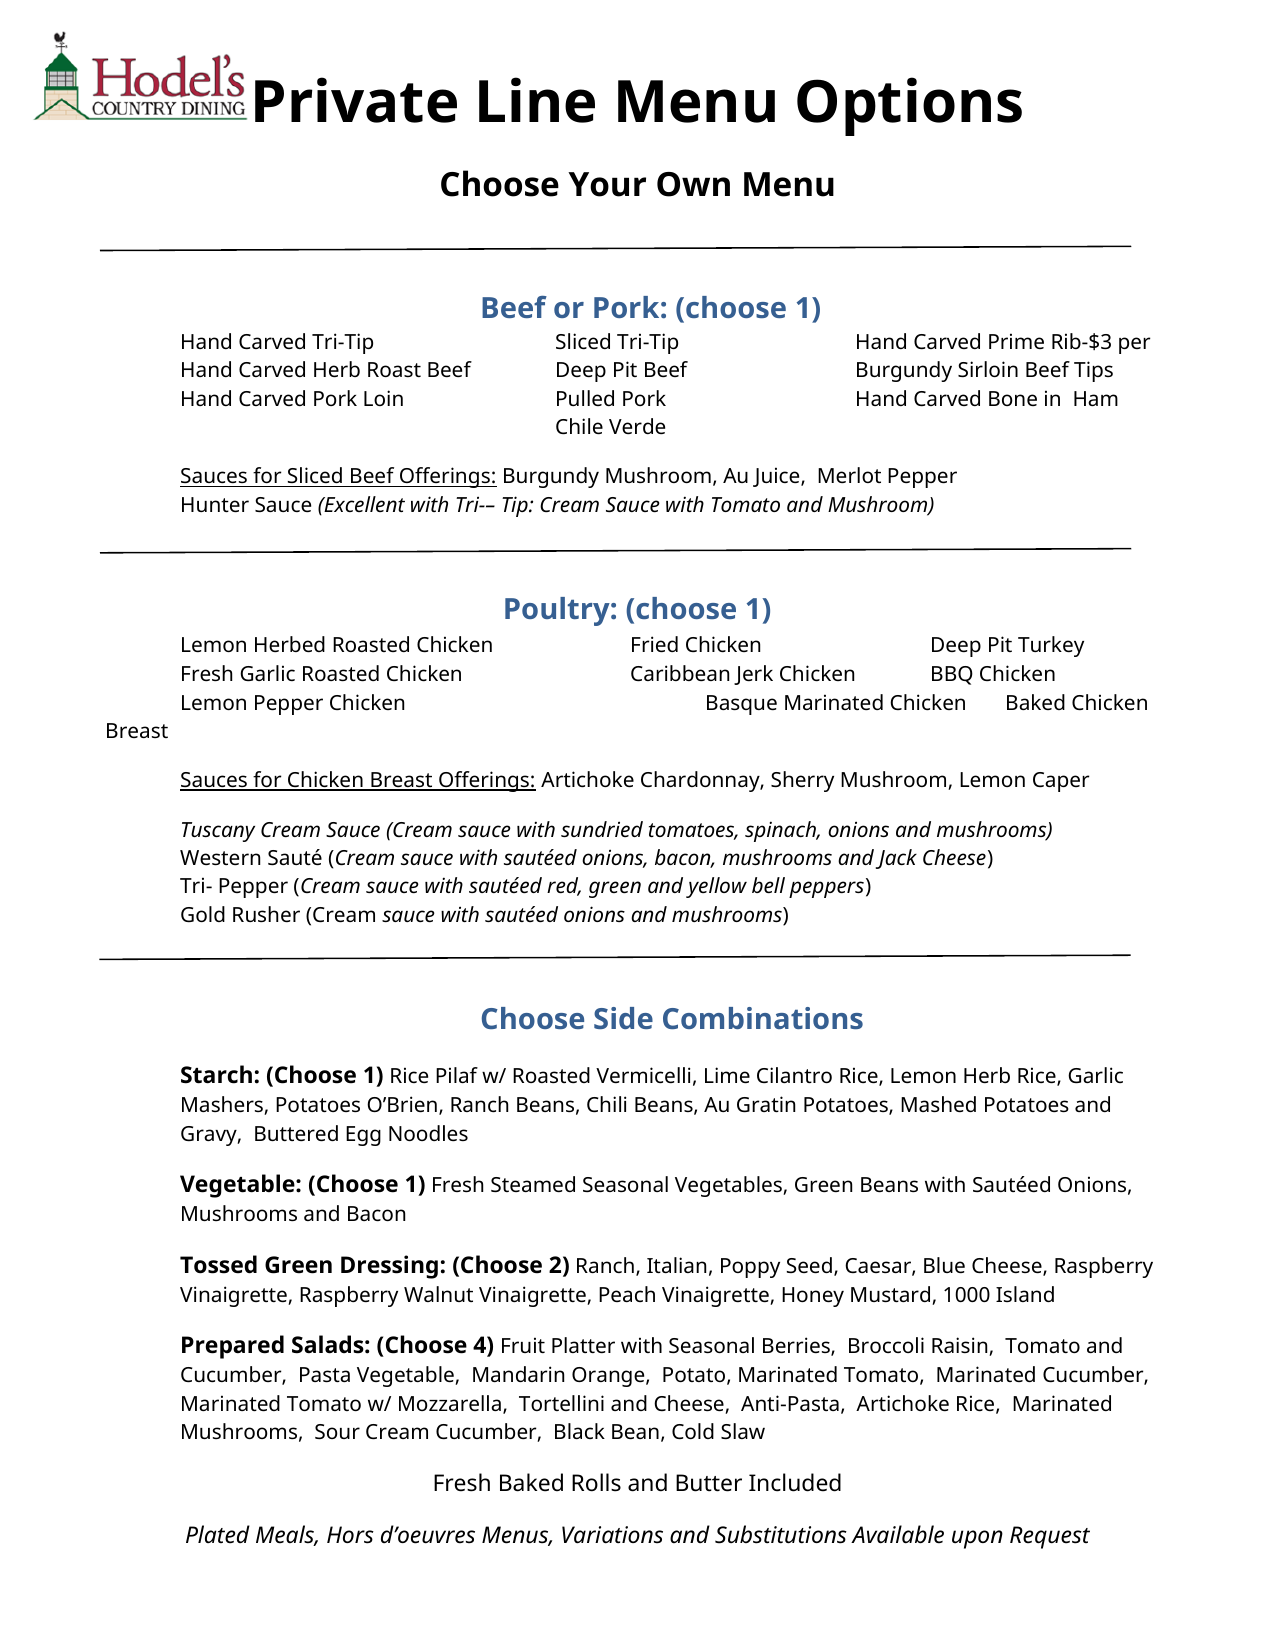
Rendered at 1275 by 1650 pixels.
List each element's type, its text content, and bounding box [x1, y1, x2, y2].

picture [26, 26, 254, 124]
text Plated Meals, Hors d’oeuvres Menus, Variations and Substitutions Available upon Request [105, 1518, 1170, 1550]
text Starch: (Choose 1) Rice Pilaf w/ Roasted Vermicelli, Lime Cilantro Rice, Lemon Herb Rice, Garlic Mashers, Potatoes O’Brien, Ranch Beans, Chili Beans, Au Gratin Potatoes, Mashed Potatoes and Gravy, Buttered Egg Noodles [180, 1059, 1170, 1147]
text Tuscany Cream Sauce (Cream sauce with sundried tomatoes, spinach, onions and mushrooms) Western Sauté (Cream sauce with sautéed onions, bacon, mushrooms and Jack Cheese) Tri- Pepper (Cream sauce with sautéed red, green and yellow bell peppers) Gold Rusher (Cream sauce with sautéed onions and mushrooms) [105, 815, 1170, 928]
text Vegetable: (Choose 1) Fresh Steamed Seasonal Vegetables, Green Beans with Sautéed Onions, Mushrooms and Bacon [105, 1168, 1170, 1228]
text Choose Side Combinations [105, 998, 1170, 1038]
text Private Line Menu Options [105, 60, 1170, 139]
text Poultry: (choose 1) Lemon Herbed Roasted Chicken Fried Chicken Deep Pit Turkey Fresh Garlic Roasted Chicken Caribbean Jerk Chicken BBQ Chicken Lemon Pepper Chicken Basque Marinated Chicken Baked Chicken Breast [105, 588, 1170, 744]
text Prepared Salads: (Choose 4) Fruit Platter with Seasonal Berries, Broccoli Raisin, Tomato and Cucumber, Pasta Vegetable, Mandarin Orange, Potato, Marinated Tomato, Marinated Cucumber, Marinated Tomato w/ Mozzarella, Tortellini and Cheese, Anti-Pasta, Artichoke Rice, Marinated Mushrooms, Sour Cream Cucumber, Black Bean, Cold Slaw [105, 1329, 1170, 1446]
text Fresh Baked Rolls and Butter Included [105, 1466, 1170, 1498]
text Sauces for Sliced Beef Offerings: Burgundy Mushroom, Au Juice, Merlot Pepper Hunter Sauce (Excellent with Tri-– Tip: Cream Sauce with Tomato and Mushroom) [105, 461, 1170, 518]
text Tossed Green Dressing: (Choose 2) Ranch, Italian, Poppy Seed, Caesar, Blue Cheese, Raspberry Vinaigrette, Raspberry Walnut Vinaigrette, Peach Vinaigrette, Honey Mustard, 1000 Island [105, 1248, 1170, 1308]
text Beef or Pork: (choose 1) Hand Carved Tri-Tip Sliced Tri-Tip Hand Carved Prime Rib-$3 per Hand Carved Herb Roast Beef Deep Pit Beef Burgundy Sirloin Beef Tips Hand Carved Pork Loin Pulled Pork Hand Carved Bone in Ham Chile Verde [105, 287, 1170, 441]
text Choose Your Own Menu [105, 160, 1170, 206]
text Sauces for Chicken Breast Offerings: Artichoke Chardonnay, Sherry Mushroom, Lemon Caper [105, 765, 1170, 794]
